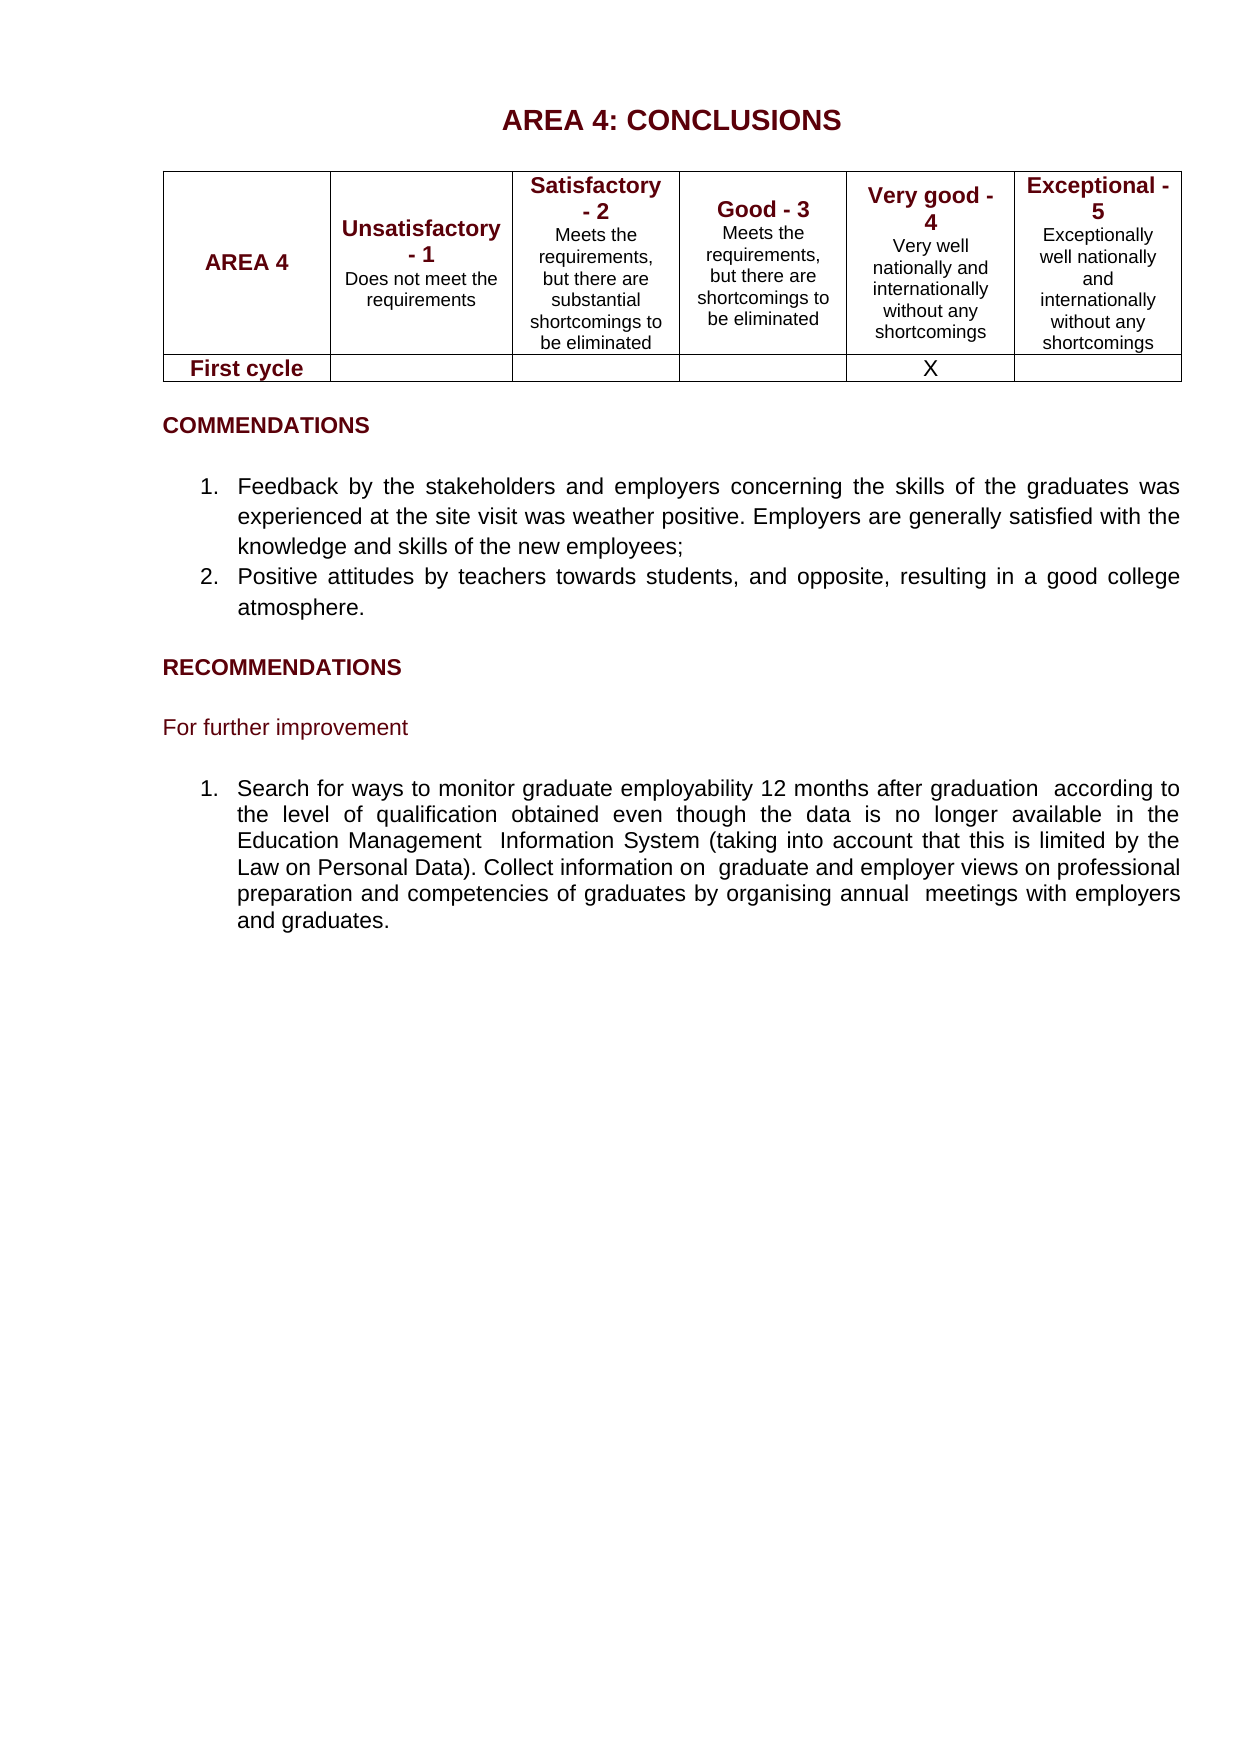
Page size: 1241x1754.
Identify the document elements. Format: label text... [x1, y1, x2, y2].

table_header Satisfactory - 2 Meets the requirements, but there are substantial shortcomings to be eliminated [513, 172, 679, 354]
table_header Good - 3 Meets the requirements, but there are shortcomings to be eliminated [680, 172, 846, 354]
list Feedback by the stakeholders and employers concerning the skills of the graduates was experienced at the site visit was weather positive. Employers are generally satisfied with the knowledge and skills of the new employees; [200, 473, 1181, 559]
text COMMENDATIONS [162, 412, 1181, 439]
table_cell First cycle [164, 355, 330, 381]
table_header Unsatisfactory - 1 Does not meet the requirements [331, 172, 512, 354]
text For further improvement [162, 714, 1181, 741]
text RECOMMENDATIONS [162, 654, 1181, 680]
list Search for ways to monitor graduate employability 12 months after graduation according to the level of qualification obtained even though the data is no longer available in the Education Management Information System (taking into account that this is limited by the Law on Personal Data). Collect information on graduate and employer views on professional preparation and competencies of graduates by organising annual meetings with employers and graduates. [200, 775, 1181, 933]
table_cell X [847, 355, 1014, 381]
table_header Very good - 4 Very well nationally and internationally without any shortcomings [847, 172, 1014, 354]
subtitle AREA 4: CONCLUSIONS [162, 103, 1181, 137]
table_cell [331, 355, 512, 381]
table_cell [680, 355, 846, 381]
table_cell [1015, 355, 1181, 381]
table_header AREA 4 [164, 172, 330, 354]
table_cell [513, 355, 679, 381]
table_header Exceptional - 5 Exceptionally well nationally and internationally without any shortcomings [1015, 172, 1181, 354]
list Positive attitudes by teachers towards students, and opposite, resulting in a good college atmosphere. [200, 563, 1181, 620]
